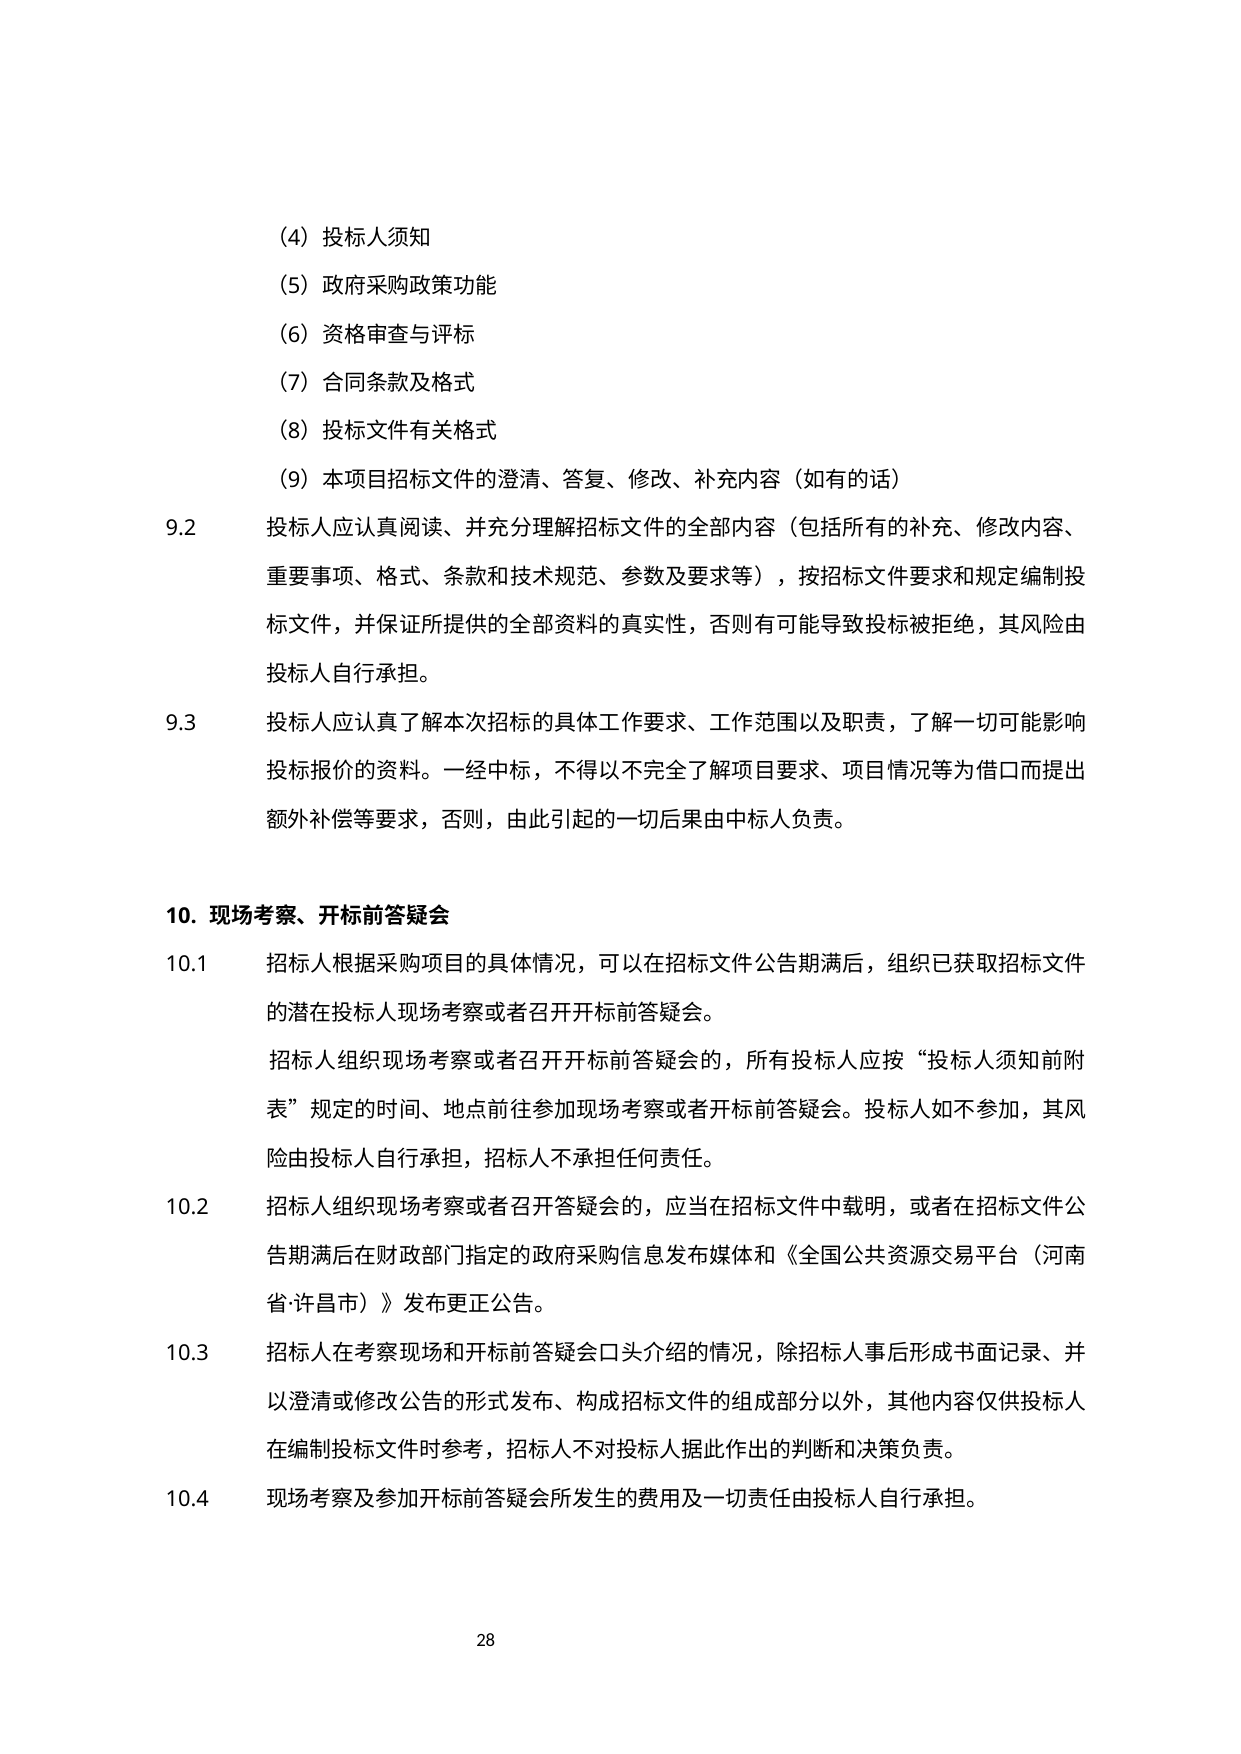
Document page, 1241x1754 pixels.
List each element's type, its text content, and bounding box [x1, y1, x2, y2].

text （9）本项目招标文件的澄清、答复、修改、补充内容（如有的话） [266, 461, 1087, 494]
list 现场考察、开标前答疑会 [165, 897, 1087, 930]
text （6）资格审查与评标 [266, 316, 1087, 349]
list 投标人应认真阅读、并充分理解招标文件的全部内容（包括所有的补充、修改内容、重要事项、格式、条款和技术规范、参数及要求等），按招标文件要求和规定编制投标文件，并保证所提供的全部资料的真实性，否则有可能导致投标被拒绝，其风险由投标人自行承担。 [165, 509, 1087, 688]
text （8）投标文件有关格式 [266, 413, 1087, 445]
list 招标人根据采购项目的具体情况，可以在招标文件公告期满后，组织已获取招标文件的潜在投标人现场考察或者召开开标前答疑会。 [165, 946, 1087, 1027]
list 招标人组织现场考察或者召开答疑会的，应当在招标文件中载明，或者在招标文件公告期满后在财政部门指定的政府采购信息发布媒体和《全国公共资源交易平台（河南省·许昌市）》发布更正公告。 [165, 1189, 1087, 1319]
list 招标人在考察现场和开标前答疑会口头介绍的情况，除招标人事后形成书面记录、并以澄清或修改公告的形式发布、构成招标文件的组成部分以外，其他内容仅供投标人在编制投标文件时参考，招标人不对投标人据此作出的判断和决策负责。 [165, 1334, 1087, 1464]
list 现场考察及参加开标前答疑会所发生的费用及一切责任由投标人自行承担。 [165, 1480, 1087, 1513]
text （4）投标人须知 [266, 219, 1087, 252]
text 招标人组织现场考察或者召开开标前答疑会的，所有投标人应按“投标人须知前附表”规定的时间、地点前往参加现场考察或者开标前答疑会。投标人如不参加，其风险由投标人自行承担，招标人不承担任何责任。 [266, 1043, 1087, 1173]
list 投标人应认真了解本次招标的具体工作要求、工作范围以及职责，了解一切可能影响投标报价的资料。一经中标，不得以不完全了解项目要求、项目情况等为借口而提出额外补偿等要求，否则，由此引起的一切后果由中标人负责。 [165, 704, 1087, 834]
text （5）政府采购政策功能 [266, 268, 1087, 300]
text （7）合同条款及格式 [266, 364, 1087, 397]
